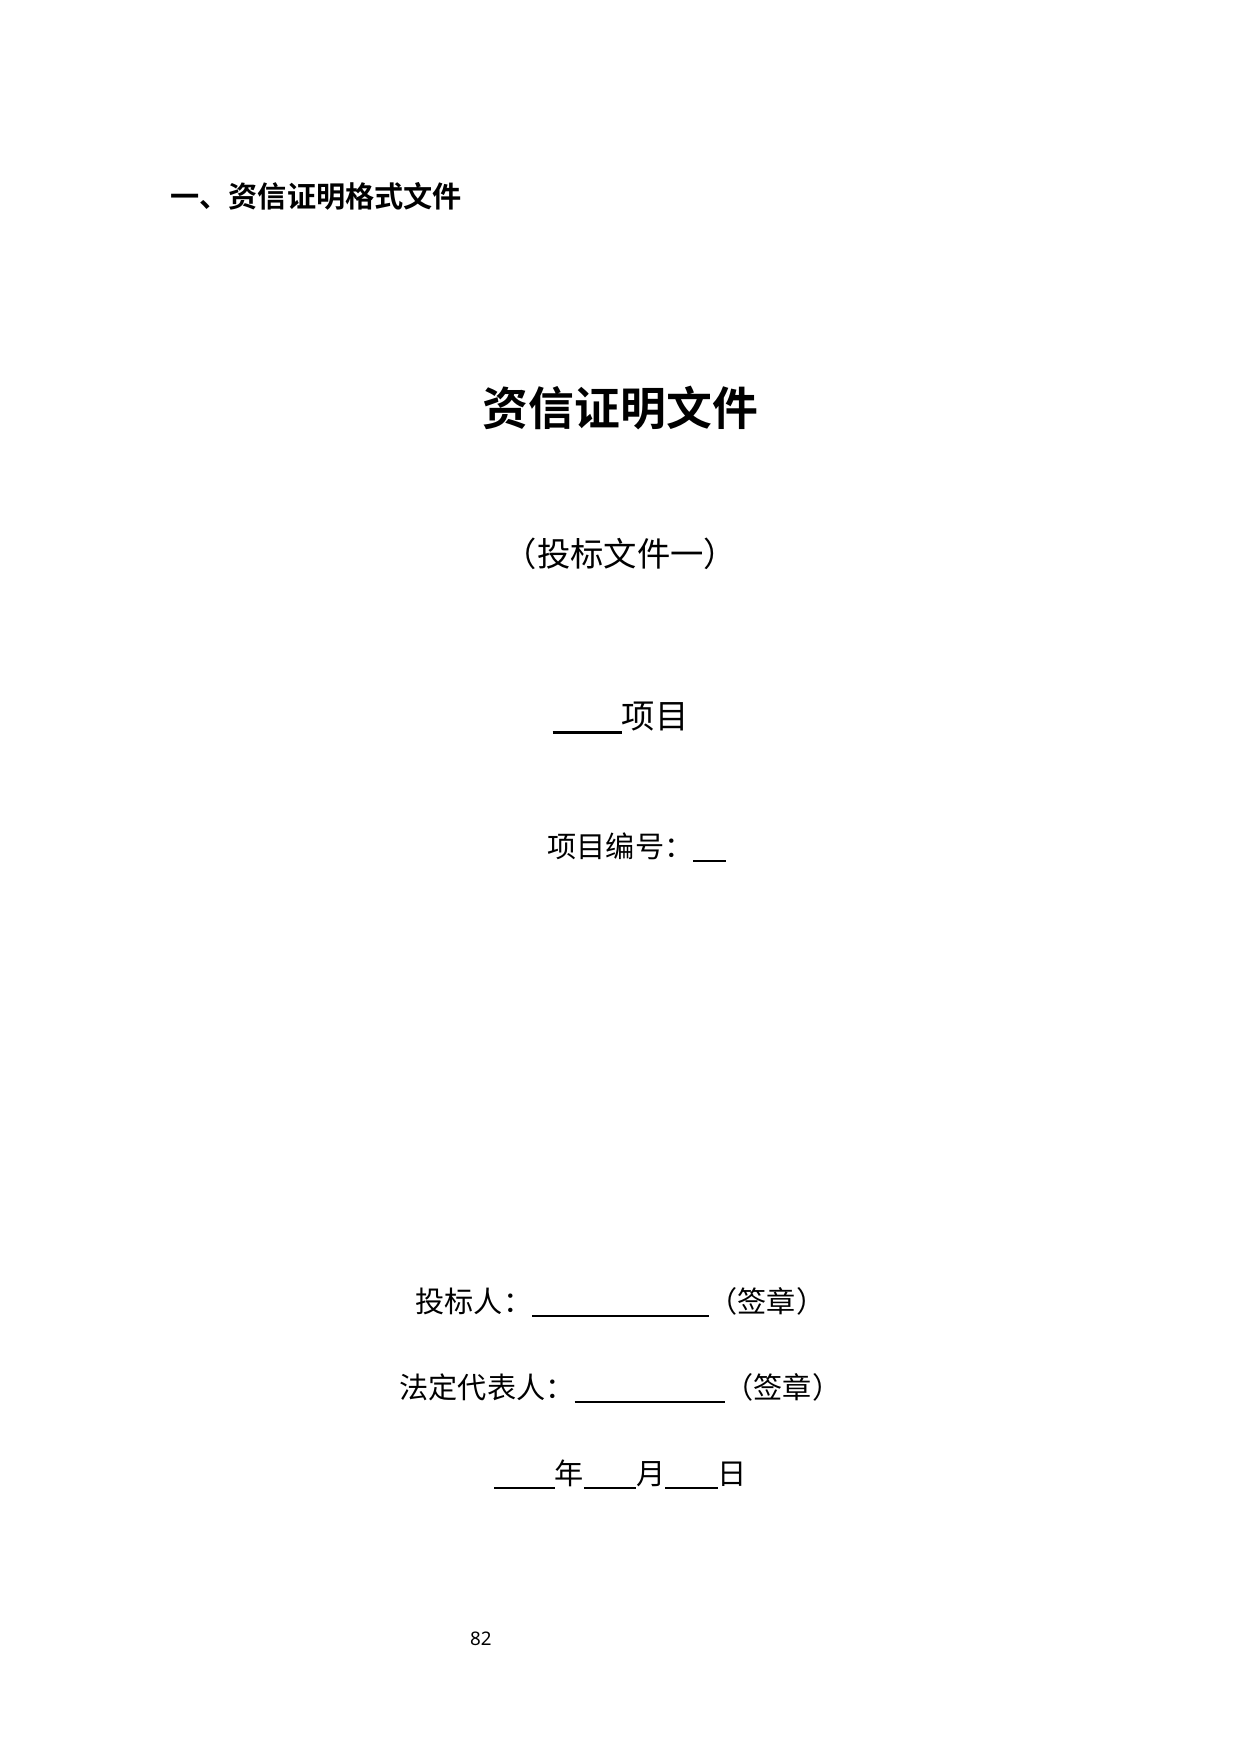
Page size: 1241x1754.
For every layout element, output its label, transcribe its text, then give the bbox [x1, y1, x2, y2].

text （投标文件一） [170, 519, 1070, 584]
text 资信证明文件 [170, 357, 1070, 454]
text 项目 [170, 682, 1070, 747]
text 一、资信证明格式文件 [170, 162, 1070, 227]
text 法定代表人： （签章） [170, 1353, 1070, 1418]
text 投标人： （签章） [170, 1267, 1070, 1332]
text 年 月 日 [170, 1439, 1070, 1504]
text 项目编号： [170, 812, 1070, 877]
